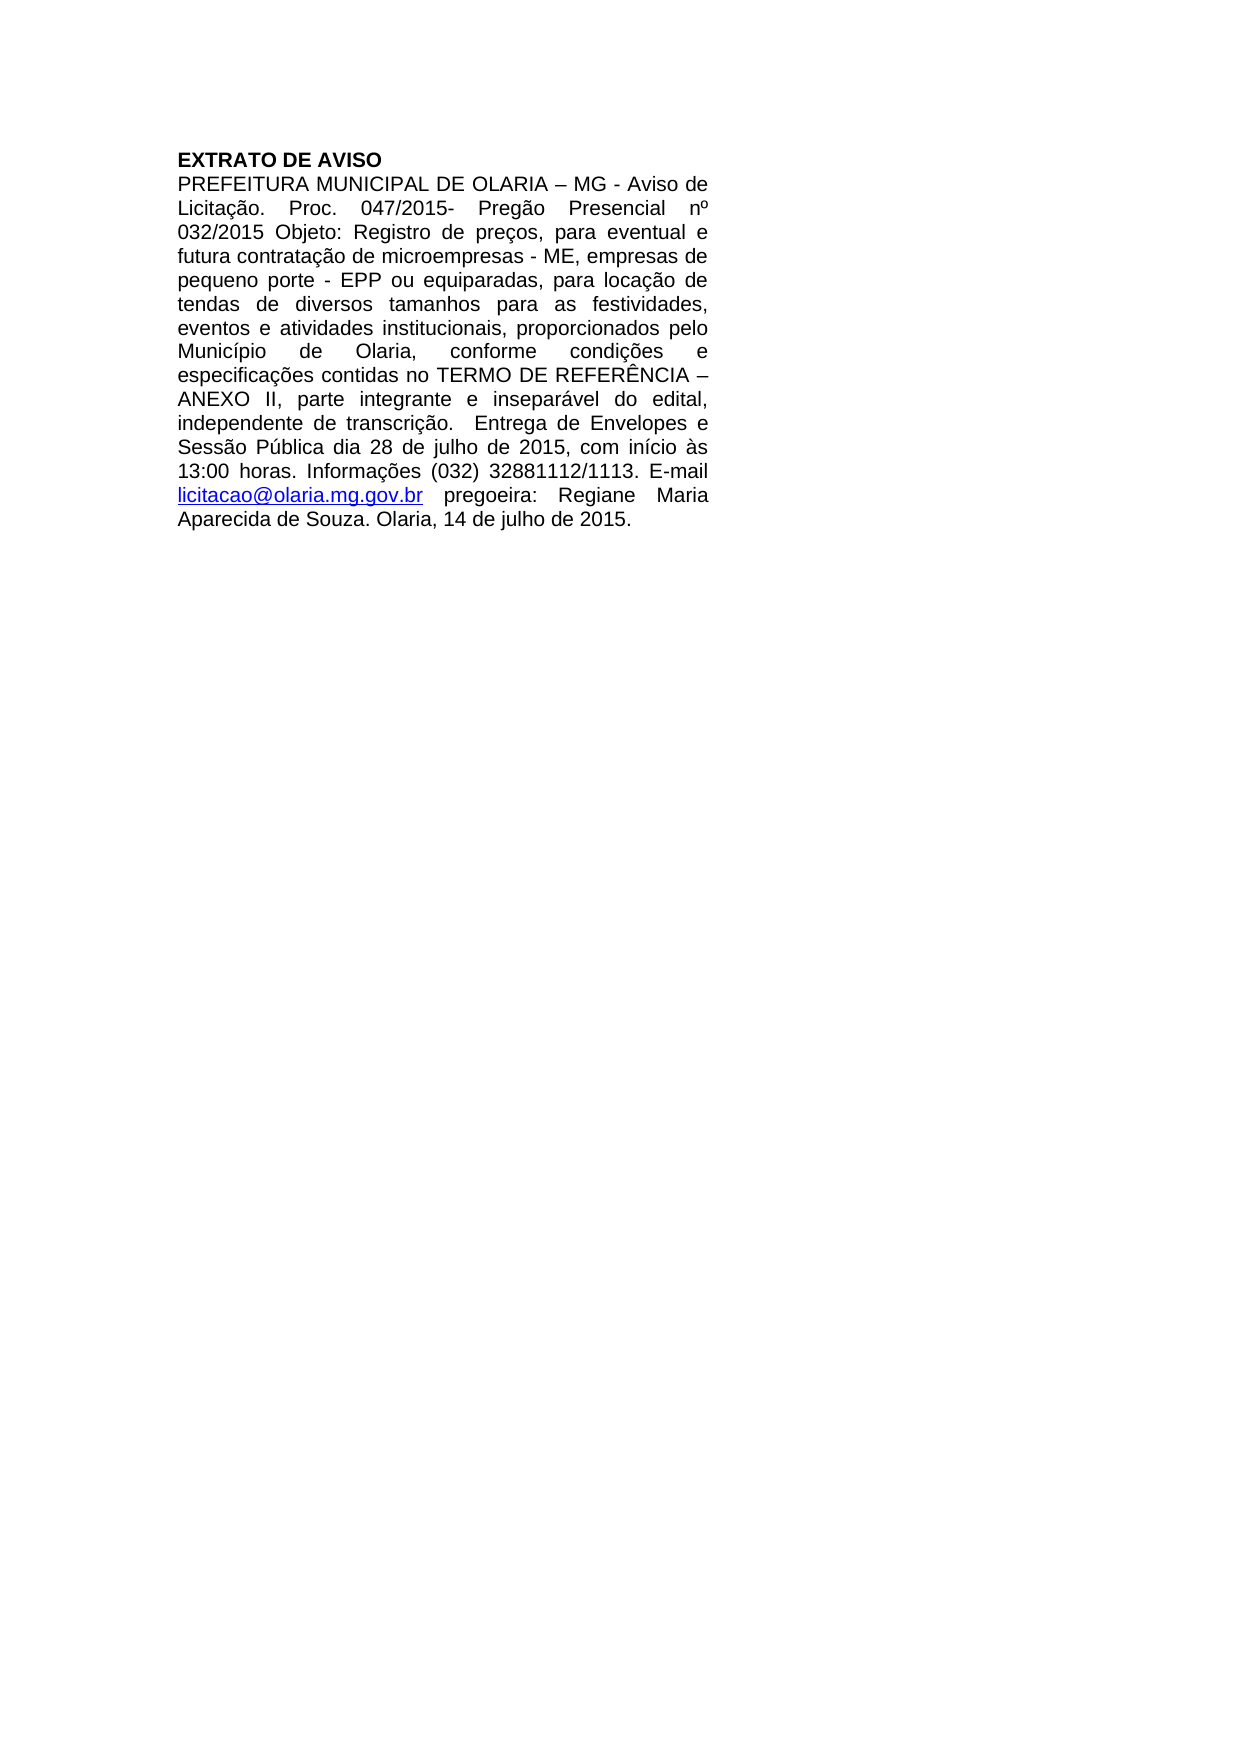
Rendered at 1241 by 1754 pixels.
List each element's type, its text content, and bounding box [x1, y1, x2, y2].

text EXTRATO DE AVISO [177, 148, 1063, 172]
text PREFEITURA MUNICIPAL DE OLARIA – MG - Aviso de Licitação. Proc. 047/2015- Pregão Presencial nº 032/2015 Objeto: Registro de preços, para eventual e futura contratação de microempresas - ME, empresas de pequeno porte - EPP ou equiparadas, para locação de tendas de diversos tamanhos para as festividades, eventos e atividades institucionais, proporcionados pelo Município de Olaria, conforme condições e especificações contidas no TERMO DE REFERÊNCIA – ANEXO II, parte integrante e inseparável do edital, independente de transcrição. Entrega de Envelopes e Sessão Pública dia 28 de julho de 2015, com início às 13:00 horas. Informações (032) 32881112/1113. E-mail licitacao@olaria.mg.gov.br pregoeira: Regiane Maria Aparecida de Souza. Olaria, 14 de julho de 2015. [177, 172, 709, 531]
